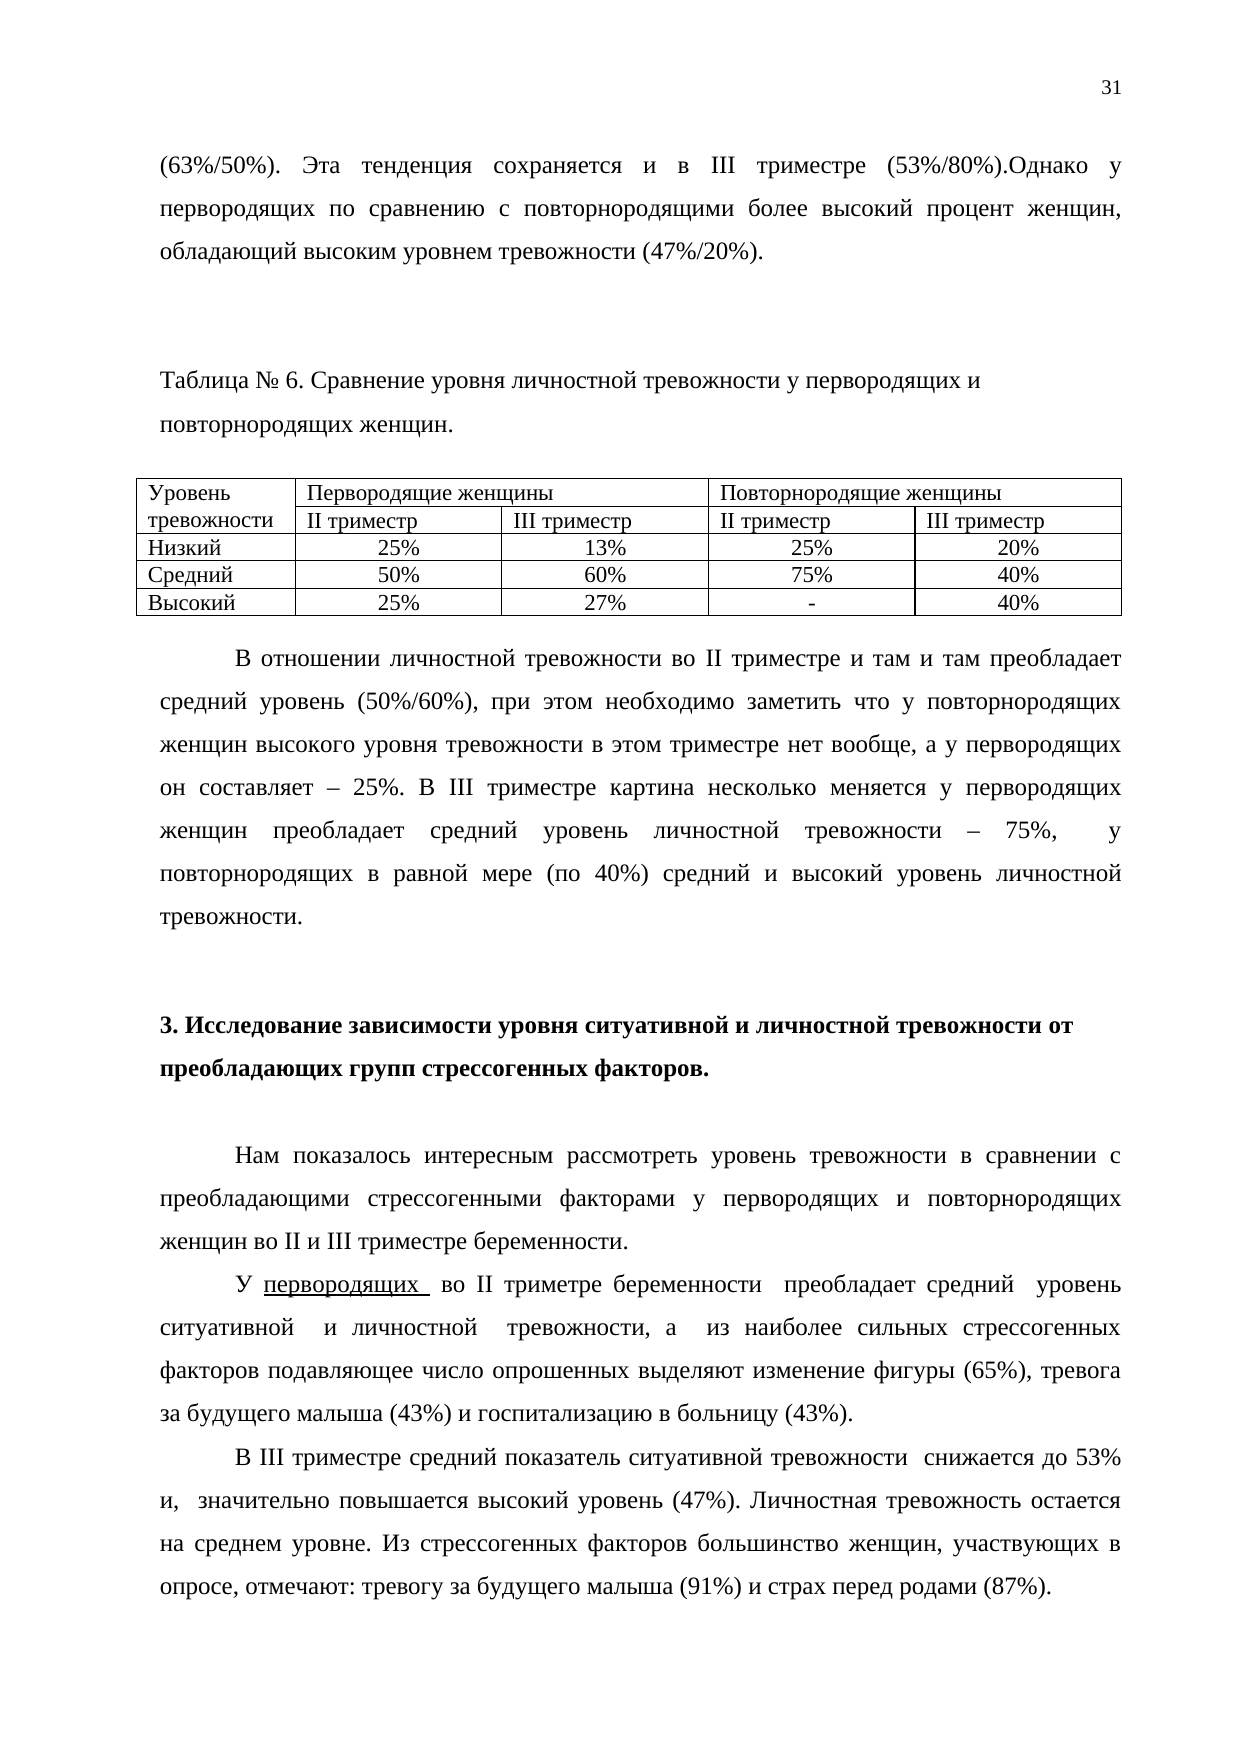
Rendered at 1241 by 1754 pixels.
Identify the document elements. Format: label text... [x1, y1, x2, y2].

table_cell II триместр [709, 507, 914, 533]
table_cell 40% [916, 589, 1121, 615]
table_header Уровень тревожности [137, 479, 295, 533]
table_cell 27% [502, 589, 708, 615]
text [159, 150, 1122, 265]
table_cell Низкий [137, 534, 295, 560]
table_cell 13% [502, 534, 708, 560]
table_header Первородящие женщины [296, 479, 708, 506]
table_cell II триместр [296, 507, 501, 533]
table_cell 60% [502, 561, 708, 588]
text 3. Исследование зависимости уровня ситуативной и личностной тревожности от преобладающих групп стрессогенных факторов. [159, 1010, 1122, 1082]
table_cell 25% [296, 589, 501, 615]
text У первородящих во II триметре беременности преобладает средний уровень ситуативной и личностной тревожности, а из наиболее сильных стрессогенных факторов подавляющее число опрошенных выделяют изменение фигуры (65%), тревога за будущего малыша (43%) и госпитализацию в больницу (43%). [159, 1269, 1122, 1427]
table_cell - [709, 589, 914, 615]
table_cell 50% [296, 561, 501, 588]
text Таблица № 6. Сравнение уровня личностной тревожности у первородящих и повторнородящих женщин. [159, 366, 1122, 437]
table_header Повторнородящие женщины [709, 479, 1121, 506]
table_cell 40% [916, 561, 1121, 588]
table_cell Высокий [137, 589, 295, 615]
table_cell 25% [296, 534, 501, 560]
table_cell III триместр [916, 507, 1121, 533]
table_cell 75% [709, 561, 914, 588]
table_cell 25% [709, 534, 914, 560]
table_cell III триместр [502, 507, 708, 533]
text В отношении личностной тревожности во II триместре и там и там преобладает средний уровень (50%/60%), при этом необходимо заметить что у повторнородящих женщин высокого уровня тревожности в этом триместре нет вообще, а у первородящих он составляет – 25%. В III триместре картина несколько меняется у первородящих женщин преобладает средний уровень личностной тревожности – 75%, у повторнородящих в равной мере (по 40%) средний и высокий уровень личностной тревожности. [159, 643, 1122, 930]
table_cell 20% [916, 534, 1121, 560]
text Нам показалось интересным рассмотреть уровень тревожности в сравнении с преобладающими стрессогенными факторами у первородящих и повторнородящих женщин во II и III триместре беременности. [159, 1140, 1122, 1255]
table_cell Средний [137, 561, 295, 588]
text В III триместре средний показатель ситуативной тревожности снижается до 53% и, значительно повышается высокий уровень (47%). Личностная тревожность остается на среднем уровне. Из стрессогенных факторов большинство женщин, участвующих в опросе, отмечают: тревогу за будущего малыша (91%) и страх перед родами (87%). [159, 1442, 1122, 1600]
